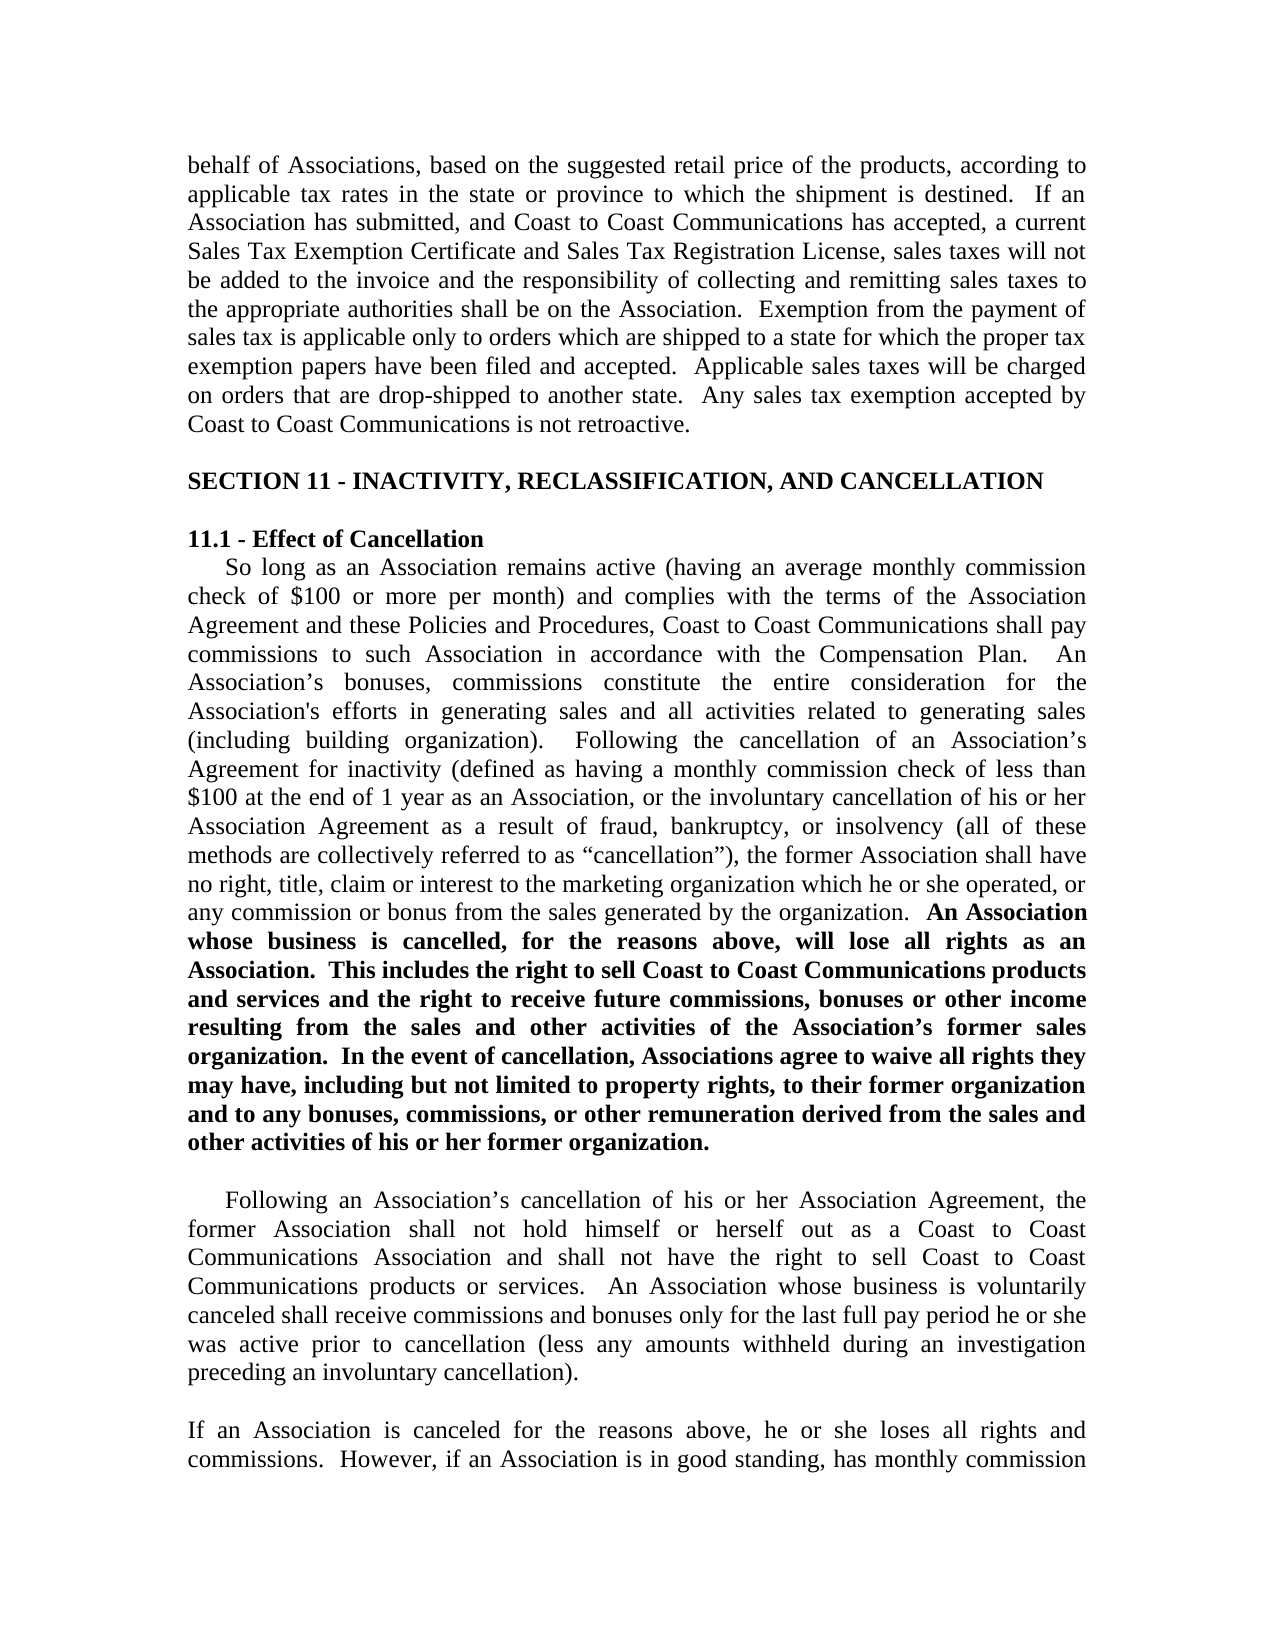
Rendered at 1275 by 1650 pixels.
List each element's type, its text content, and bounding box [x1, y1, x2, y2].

text So long as an Association remains active (having an average monthly commission check of $100 or more per month) and complies with the terms of the Association Agreement and these Policies and Procedures, Coast to Coast Communications shall pay commissions to such Association in accordance with the Compensation Plan. An Association’s bonuses, commissions constitute the entire consideration for the Association's efforts in generating sales and all activities related to generating sales (including building organization). Following the cancellation of an Association’s Agreement for inactivity (defined as having a monthly commission check of less than $100 at the end of 1 year as an Association, or the involuntary cancellation of his or her Association Agreement as a result of fraud, bankruptcy, or insolvency (all of these methods are collectively referred to as “cancellation”), the former Association shall have no right, title, claim or interest to the marketing organization which he or she operated, or any commission or bonus from the sales generated by the organization. An Association whose business is cancelled, for the reasons above, will lose all rights as an Association. This includes the right to sell Coast to Coast Communications products and services and the right to receive future commissions, bonuses or other income resulting from the sales and other activities of the Association’s former sales organization. In the event of cancellation, Associations agree to waive all rights they may have, including but not limited to property rights, to their former organization and to any bonuses, commissions, or other remuneration derived from the sales and other activities of his or her former organization. [187, 552, 1087, 1156]
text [187, 1415, 1087, 1472]
text Following an Association’s cancellation of his or her Association Agreement, the former Association shall not hold himself or herself out as a Coast to Coast Communications Association and shall not have the right to sell Coast to Coast Communications products or services. An Association whose business is voluntarily canceled shall receive commissions and bonuses only for the last full pay period he or she was active prior to cancellation (less any amounts withheld during an investigation preceding an involuntary cancellation). [187, 1185, 1087, 1386]
list INACTIVITY, RECLASSIFICATION, AND CANCELLATION [187, 466, 1087, 495]
list Effect of Cancellation [187, 524, 1087, 552]
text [187, 150, 1087, 437]
